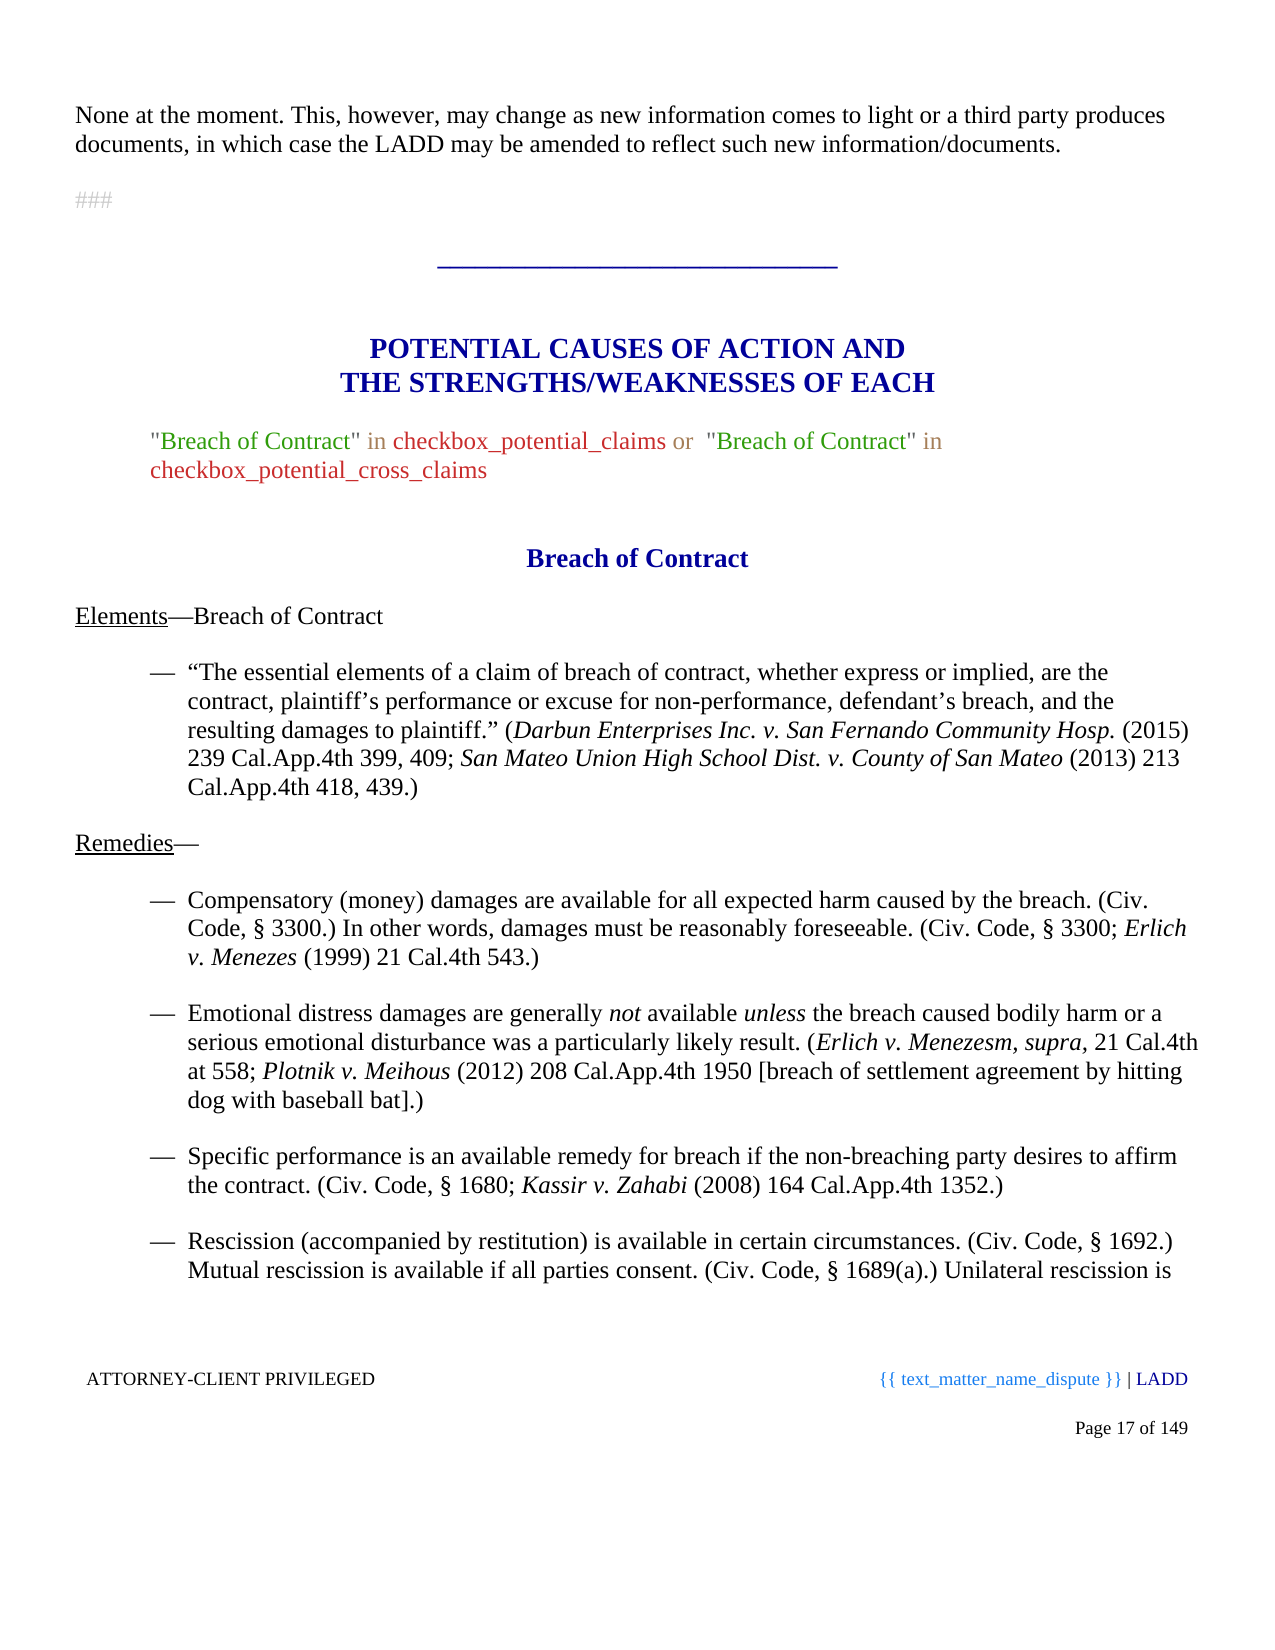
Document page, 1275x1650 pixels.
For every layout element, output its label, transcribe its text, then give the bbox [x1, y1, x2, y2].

subtitle POTENTIAL CAUSES OF ACTION AND THE STRENGTHS/WEAKNESSES OF EACH [75, 298, 1200, 399]
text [150, 1226, 1200, 1283]
text — “The essential elements of a claim of breach of contract, whether express or implied, are the contract, plaintiff’s performance or excuse for non-performance, defendant’s breach, and the resulting damages to plaintiff.” (Darbun Enterprises Inc. v. San Fernando Community Hosp. (2015) 239 Cal.App.4th 399, 409; San Mateo Union High School Dist. v. County of San Mateo (2013) 213 Cal.App.4th 418, 439.) [150, 657, 1200, 801]
subtitle Breach of Contract [75, 511, 1200, 573]
text ________________________________ [357, 242, 918, 271]
text — Emotional distress damages are generally not available unless the breach caused bodily harm or a serious emotional disturbance was a particularly likely result. (Erlich v. Menezesm, supra, 21 Cal.4th at 558; Plotnik v. Meihous (2012) 208 Cal.App.4th 1950 [breach of settlement agreement by hitting dog with baseball bat].) [150, 998, 1200, 1113]
text None at the moment. This, however, may change as new information comes to light or a third party produces documents, in which case the LADD may be amended to reflect such new information/documents. [75, 101, 1200, 158]
text Elements—Breach of Contract [75, 601, 1200, 630]
text — Specific performance is an available remedy for breach if the non-breaching party desires to affirm the contract. (Civ. Code, § 1680; Kassir v. Zahabi (2008) 164 Cal.App.4th 1352.) [150, 1141, 1200, 1198]
text Remedies— [75, 828, 1200, 857]
text — Compensatory (money) damages are available for all expected harm caused by the breach. (Civ. Code, § 3300.) In other words, damages must be reasonably foreseeable. (Civ. Code, § 3300; Erlich v. Menezes (1999) 21 Cal.4th 543.) [150, 885, 1200, 971]
